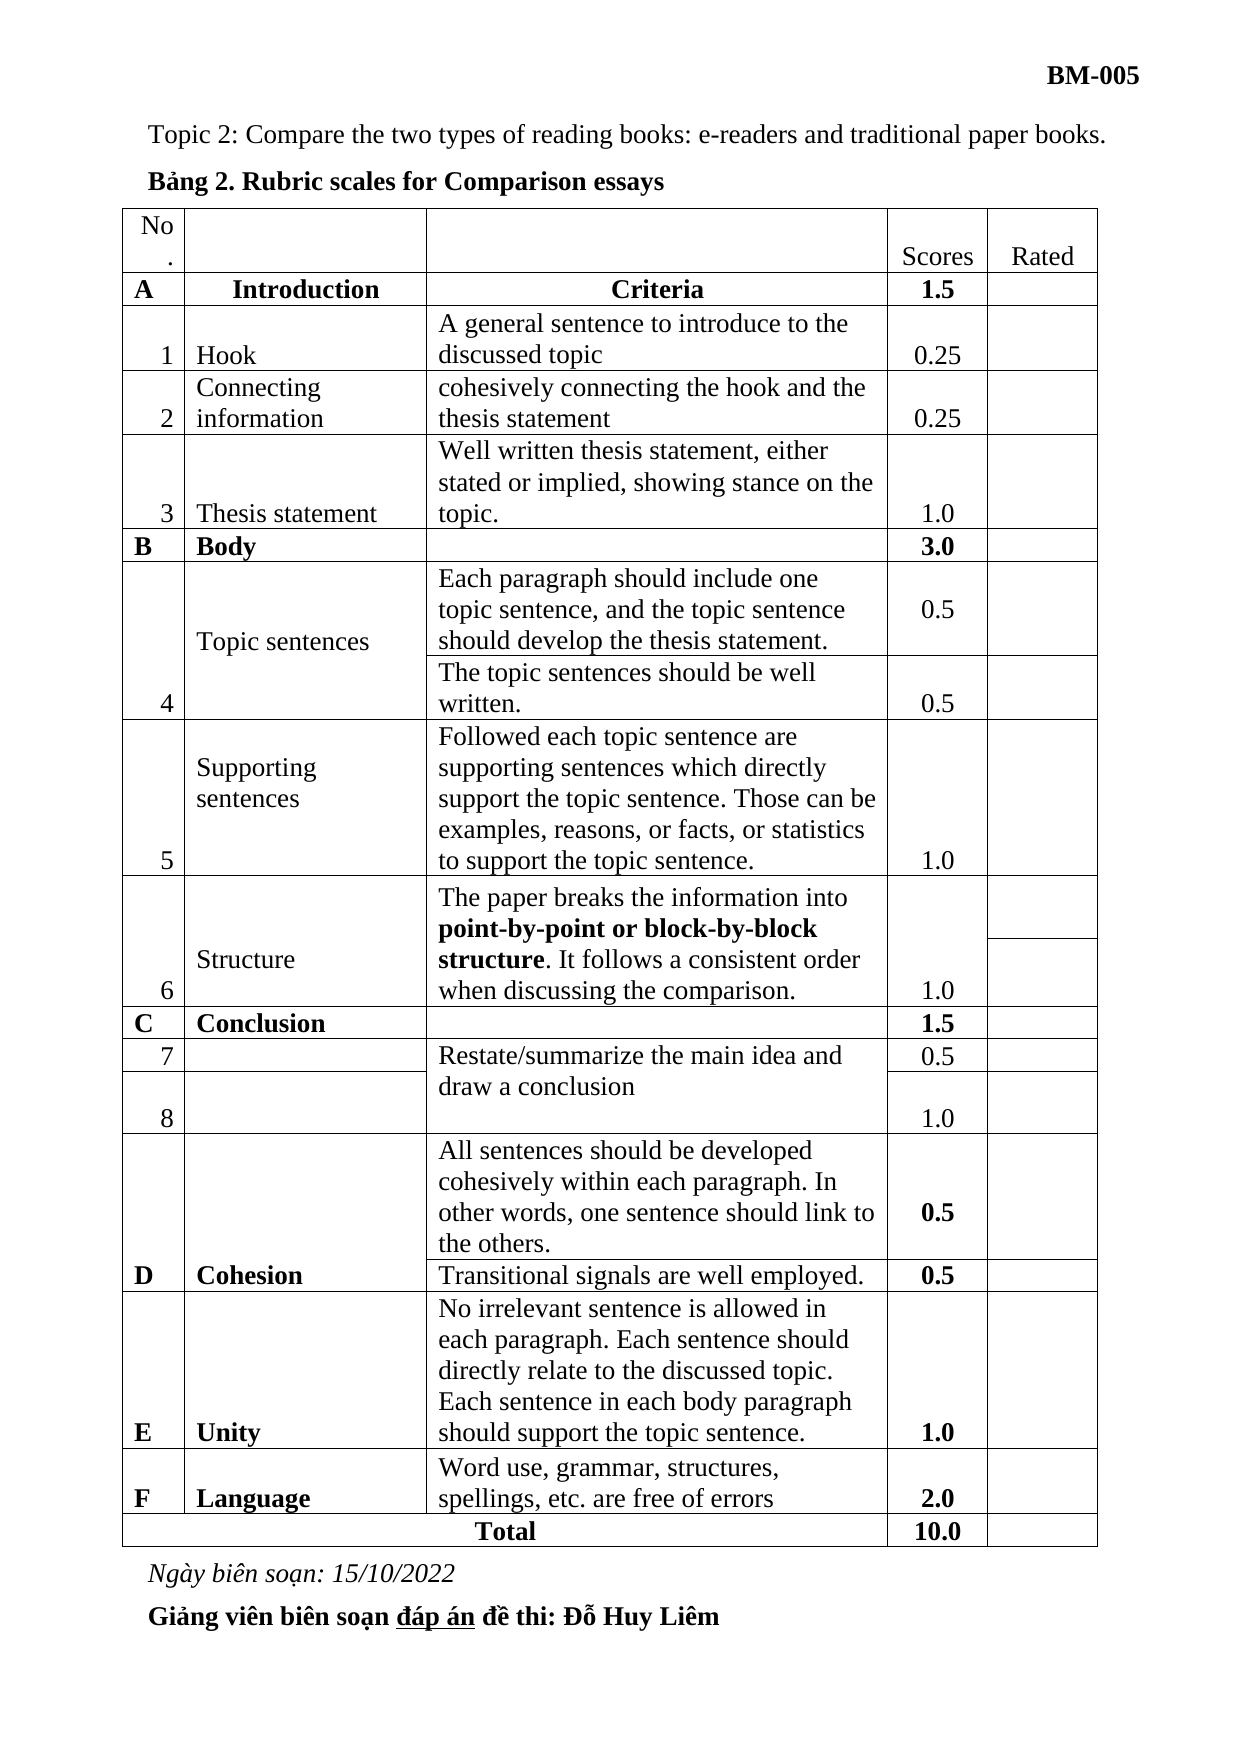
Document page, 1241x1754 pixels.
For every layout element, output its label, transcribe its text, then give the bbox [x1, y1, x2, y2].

table_cell 4 [123, 562, 184, 718]
table_cell Cohesion [185, 1134, 426, 1291]
table_cell [988, 939, 1097, 1006]
table_cell [988, 1134, 1097, 1258]
table_cell [427, 1007, 887, 1038]
table_cell Followed each topic sentence are supporting sentences which directly support the topic sentence. Those can be examples, reasons, or facts, or statistics to support the topic sentence. [427, 720, 887, 875]
table_cell The paper breaks the information into point-by-point or block-by-block structure. It follows a consistent order when discussing the comparison. [427, 876, 887, 1006]
table_cell E [123, 1292, 184, 1447]
table_cell 8 [123, 1072, 184, 1133]
table_cell 0.5 [888, 562, 987, 655]
table_cell [988, 306, 1097, 370]
table_cell Restate/summarize the main idea and draw a conclusion [427, 1039, 887, 1133]
table_cell 0.5 [888, 656, 987, 718]
table_header No. [123, 209, 184, 272]
table_cell Each paragraph should include one topic sentence, and the topic sentence should develop the thesis statement. [427, 562, 887, 655]
table_cell A general sentence to introduce to the discussed topic [427, 306, 887, 370]
table_cell 0.5 [888, 1260, 987, 1291]
table_cell [427, 529, 887, 561]
table_cell 1.0 [888, 435, 987, 528]
table_cell [988, 1007, 1097, 1038]
table_cell Conclusion [185, 1007, 426, 1038]
table_cell 7 [123, 1039, 184, 1071]
table_cell Criteria [427, 273, 887, 304]
table_cell [988, 1449, 1097, 1513]
table_cell [988, 1292, 1097, 1447]
table_cell 1.0 [888, 1292, 987, 1447]
table_cell [988, 876, 1097, 938]
table_cell Transitional signals are well employed. [427, 1260, 887, 1291]
table_cell 3.0 [888, 529, 987, 561]
table_cell The topic sentences should be well written. [427, 656, 887, 718]
table_cell B [123, 529, 184, 561]
table_cell 2.0 [888, 1449, 987, 1513]
table_cell Hook [185, 306, 426, 370]
table_cell [988, 1514, 1097, 1546]
table_cell D [123, 1134, 184, 1291]
table_cell 1.5 [888, 273, 987, 304]
table_cell 1.0 [888, 1072, 987, 1133]
table_cell 0.25 [888, 371, 987, 433]
table_cell [988, 1072, 1097, 1133]
table_cell 5 [123, 720, 184, 875]
table_cell 1 [123, 306, 184, 370]
table_cell Introduction [185, 273, 426, 304]
table_cell [988, 562, 1097, 655]
table_cell Body [185, 529, 426, 561]
table_cell 0.25 [888, 306, 987, 370]
table_cell 0.5 [888, 1039, 987, 1071]
table_cell [988, 656, 1097, 718]
table_cell [185, 1072, 426, 1133]
table_cell C [123, 1007, 184, 1038]
table_cell [988, 435, 1097, 528]
table_cell A [123, 273, 184, 304]
table_cell [988, 529, 1097, 561]
table_cell [988, 1039, 1097, 1071]
table_cell Word use, grammar, structures, spellings, etc. are free of errors [427, 1449, 887, 1513]
table_cell 6 [123, 876, 184, 1006]
text Ngày biên soạn: 15/10/2022 [148, 255, 1140, 1588]
table_cell F [123, 1449, 184, 1513]
table_cell [988, 720, 1097, 875]
table_cell 2 [123, 371, 184, 433]
table_cell Connecting information [185, 371, 426, 433]
table_header [427, 209, 887, 272]
table_cell Structure [185, 876, 426, 1006]
table_cell [988, 273, 1097, 304]
table_cell cohesively connecting the hook and the thesis statement [427, 371, 887, 433]
table_cell Unity [185, 1292, 426, 1447]
text Giảng viên biên soạn đáp án đề thi: Đỗ Huy Liêm [148, 1600, 1140, 1632]
table_cell All sentences should be developed cohesively within each paragraph. In other words, one sentence should link to the others. [427, 1134, 887, 1258]
table_cell 1.5 [888, 1007, 987, 1038]
table_cell Thesis statement [185, 435, 426, 528]
table_cell [988, 371, 1097, 433]
table_cell No irrelevant sentence is allowed in each paragraph. Each sentence should directly relate to the discussed topic. Each sentence in each body paragraph should support the topic sentence. [427, 1292, 887, 1447]
table_cell 1.0 [888, 720, 987, 875]
table_header Scores [888, 209, 987, 272]
table_cell Topic sentences [185, 562, 426, 718]
table_cell Total [123, 1514, 887, 1546]
table_cell 3 [123, 435, 184, 528]
text Topic 2: Compare the two types of reading books: e-readers and traditional paper books. [148, 118, 1140, 149]
table_cell Language [185, 1449, 426, 1513]
table_cell 10.0 [888, 1514, 987, 1546]
table_cell Well written thesis statement, either stated or implied, showing stance on the topic. [427, 435, 887, 528]
table_cell Supporting sentences [185, 720, 426, 875]
table_cell [988, 1260, 1097, 1291]
table_header Rated [988, 209, 1097, 272]
table_cell [185, 1039, 426, 1071]
table_header [185, 209, 426, 272]
text Bảng 2. Rubric scales for Comparison essays [148, 165, 1140, 196]
table_cell 0.5 [888, 1134, 987, 1258]
table_cell 1.0 [888, 876, 987, 1006]
